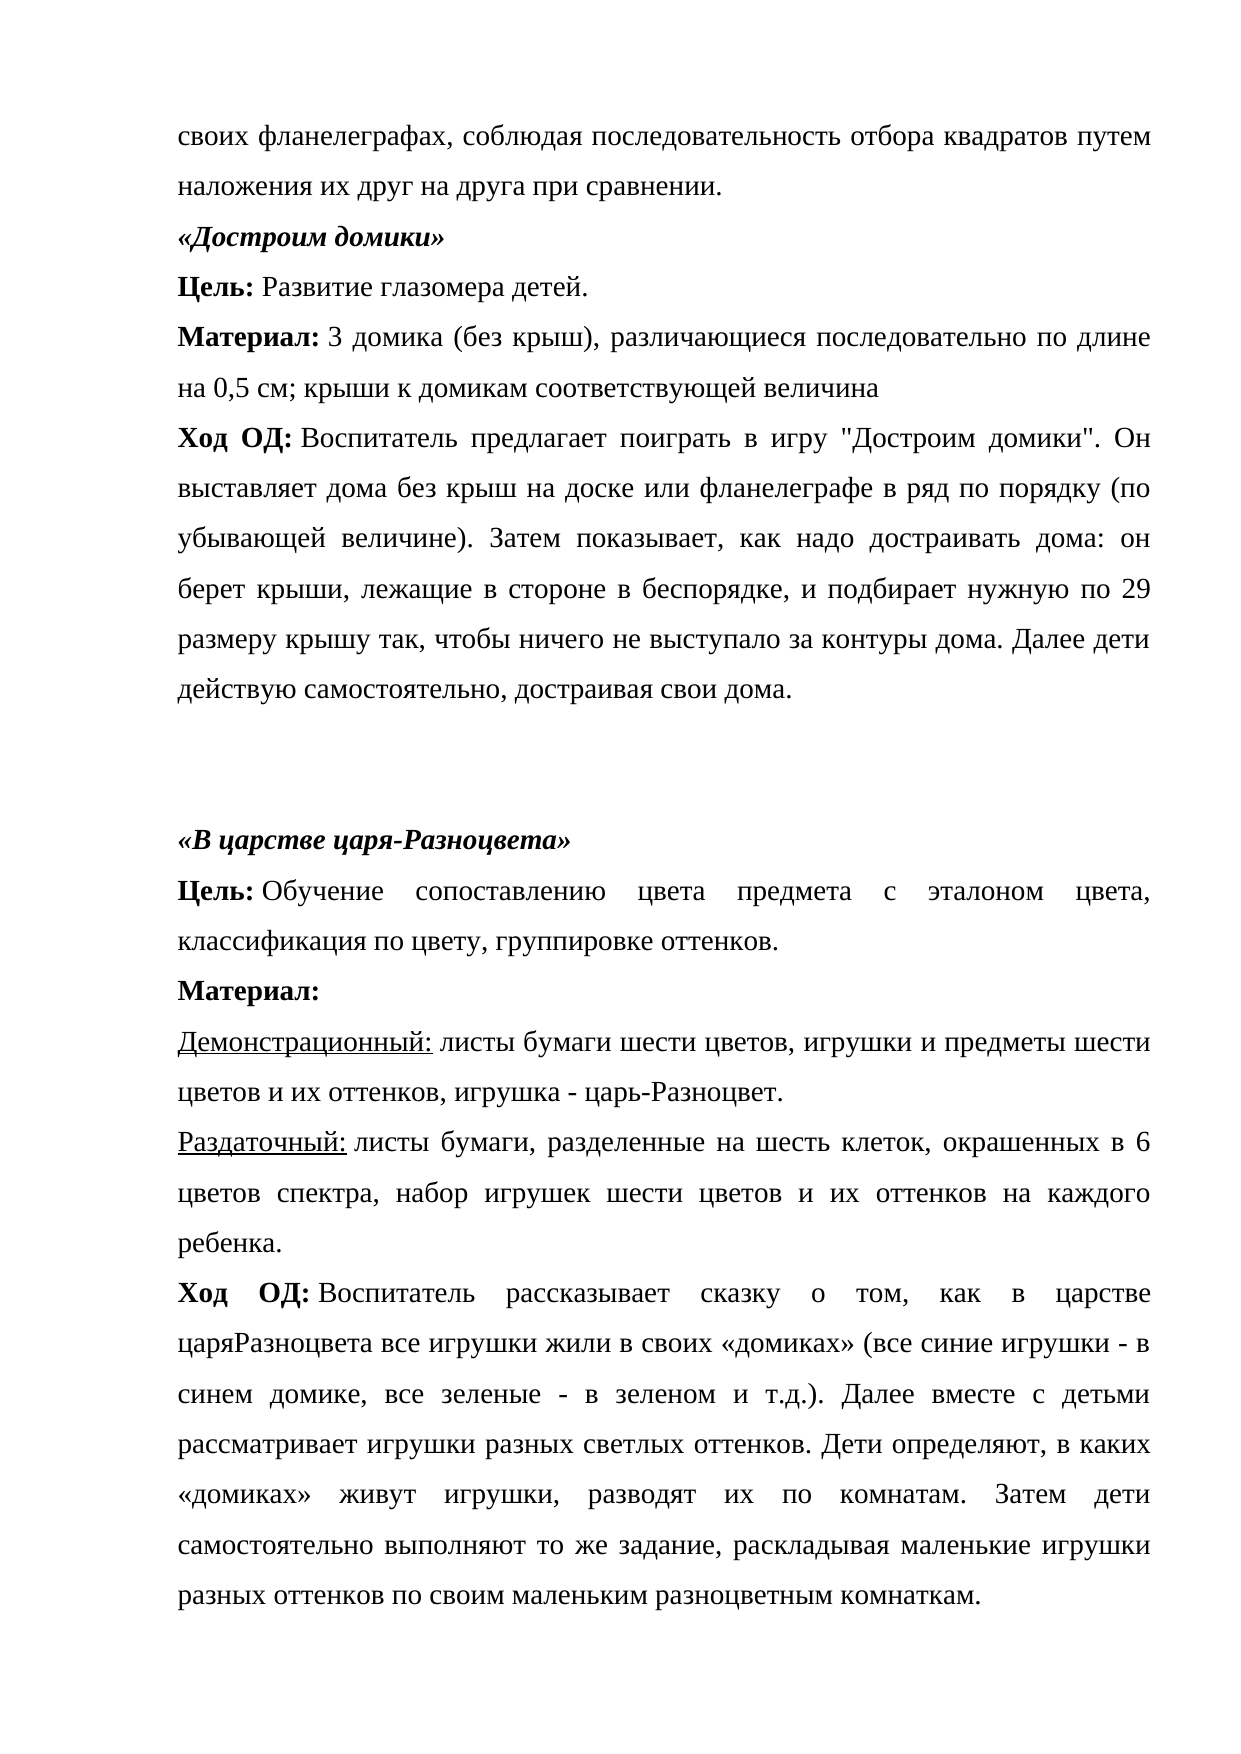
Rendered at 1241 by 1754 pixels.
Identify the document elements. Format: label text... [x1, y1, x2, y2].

text Ход ОД: Воспитатель предлагает поиграть в игру "Достроим домики". Он выставляет дома без крыш на доске или фланелеграфе в ряд по порядку (по убывающей величине). Затем показывает, как надо достраивать дома: он берет крыши, лежащие в стороне в беспорядке, и подбирает нужную по 29 размеру крышу так, чтобы ничего не выступало за контуры дома. Далее дети действую самостоятельно, достраивая свои дома. [177, 420, 1152, 705]
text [177, 118, 1152, 202]
text Материал: 3 домика (без крыш), различающиеся последовательно по длине на 0,5 см; крыши к домикам соответствующей величина [177, 319, 1152, 403]
text «Достроим домики» [177, 219, 1152, 252]
text Цель: Развитие глазомера детей. [177, 269, 1152, 303]
text Материал: [177, 973, 1152, 1007]
text Цель: Обучение сопоставлению цвета предмета с эталоном цвета, классификация по цвету, группировке оттенков. [177, 873, 1152, 957]
text Демонстрационный: листы бумаги шести цветов, игрушки и предметы шести цветов и их оттенков, игрушка - царь-Разноцвет. [177, 1024, 1152, 1108]
text Раздаточный: листы бумаги, разделенные на шесть клеток, окрашенных в 6 цветов спектра, набор игрушек шести цветов и их оттенков на каждого ребенка. [177, 1124, 1152, 1258]
text Ход ОД: Воспитатель рассказывает сказку о том, как в царстве царяРазноцвета все игрушки жили в своих «домиках» (все синие игрушки - в синем домике, все зеленые - в зеленом и т.д.). Далее вместе с детьми рассматривает игрушки разных светлых оттенков. Дети определяют, в каких «домиках» живут игрушки, разводят их по комнатам. Затем дети самостоятельно выполняют то же задание, раскладывая маленькие игрушки разных оттенков по своим маленьким разноцветным комнаткам. [177, 1275, 1152, 1611]
text «В царстве царя-Разноцвета» [177, 822, 1152, 856]
